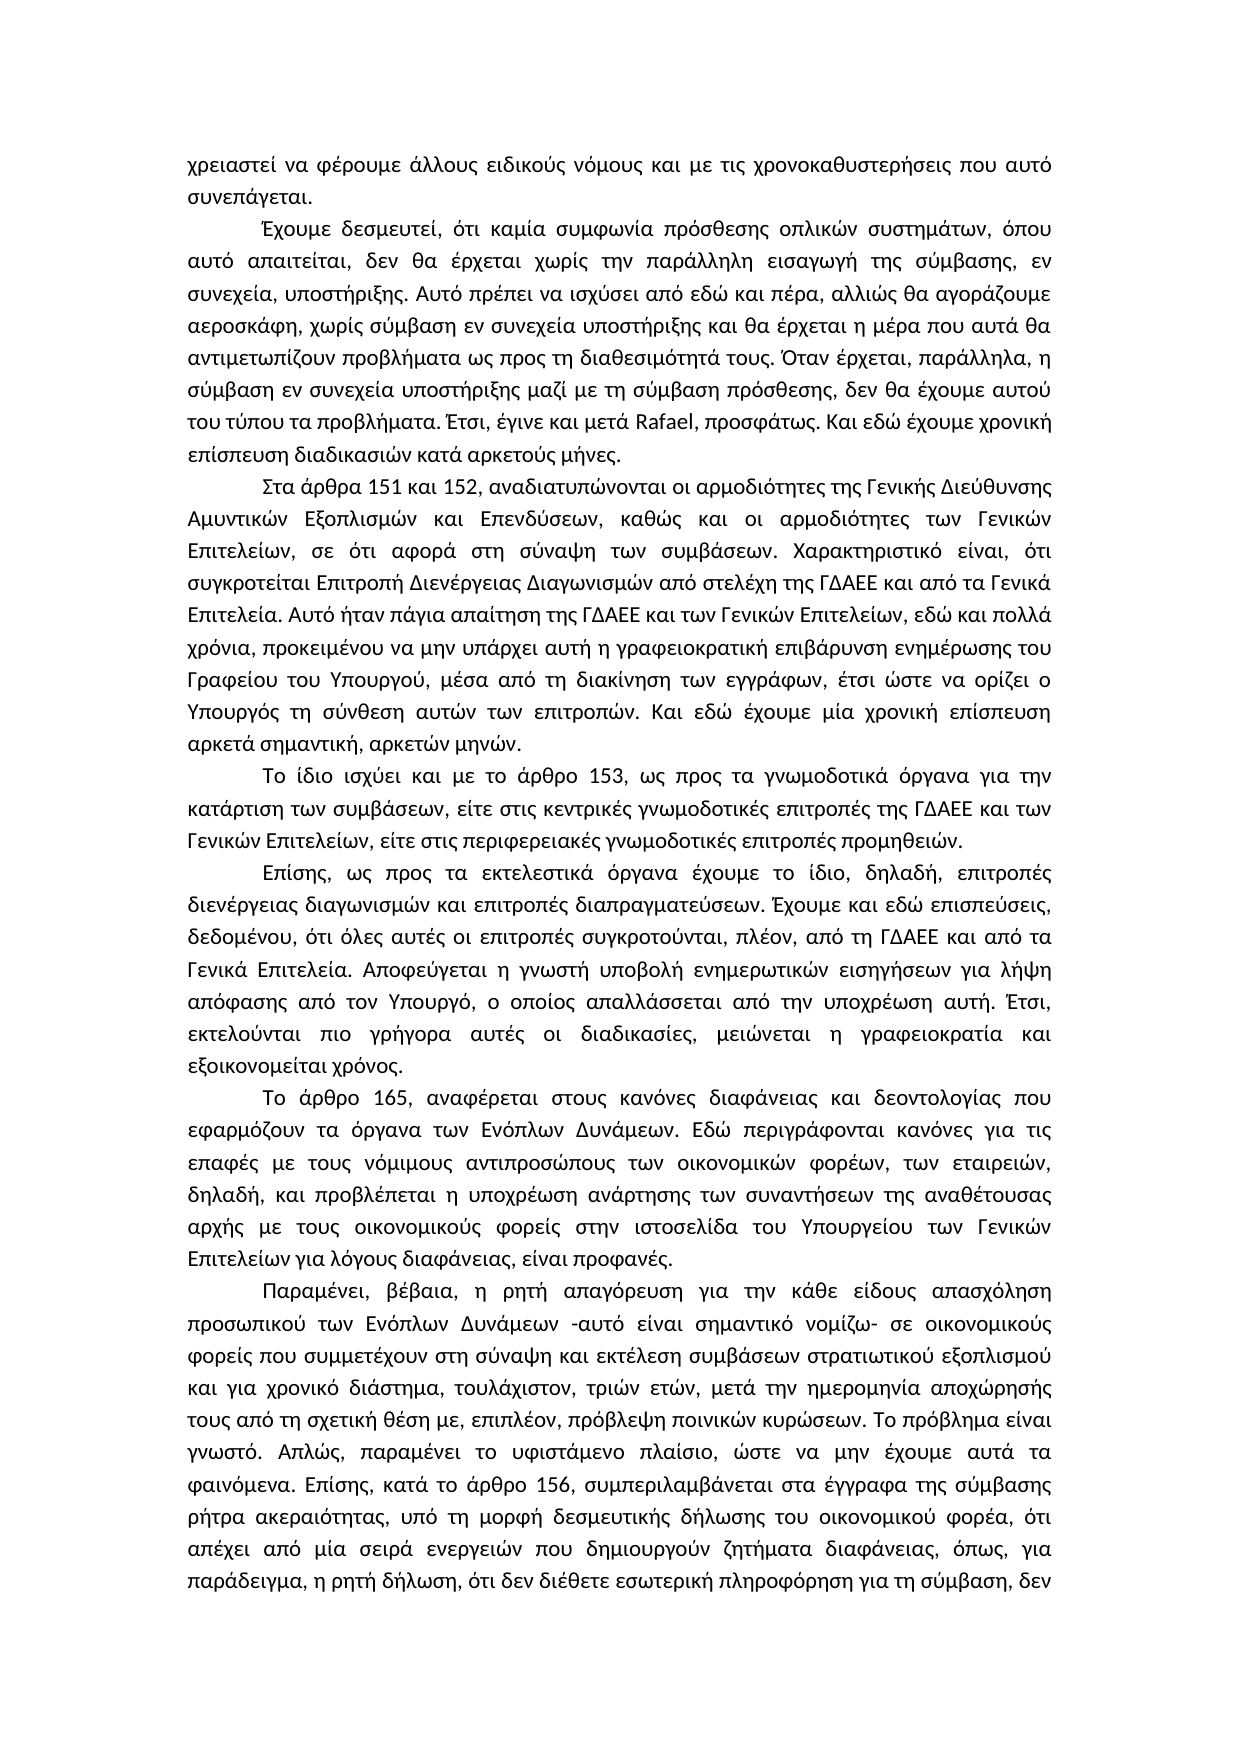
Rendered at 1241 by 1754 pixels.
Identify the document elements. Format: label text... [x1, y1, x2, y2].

text Το ίδιο ισχύει και με το άρθρο 153, ως προς τα γνωμοδοτικά όργανα για την κατάρτιση των συμβάσεων, είτε στις κεντρικές γνωμοδοτικές επιτροπές της ΓΔΑΕΕ και των Γενικών Επιτελείων, είτε στις περιφερειακές γνωμοδοτικές επιτροπές προμηθειών. [187, 762, 1053, 854]
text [187, 1277, 1053, 1594]
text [187, 150, 1053, 210]
text Το άρθρο 165, αναφέρεται στους κανόνες διαφάνειας και δεοντολογίας που εφαρμόζουν τα όργανα των Ενόπλων Δυνάμεων. Εδώ περιγράφονται κανόνες για τις επαφές με τους νόμιμους αντιπροσώπους των οικονομικών φορέων, των εταιρειών, δηλαδή, και προβλέπεται η υποχρέωση ανάρτησης των συναντήσεων της αναθέτουσας αρχής με τους οικονομικούς φορείς στην ιστοσελίδα του Υπουργείου των Γενικών Επιτελείων για λόγους διαφάνειας, είναι προφανές. [187, 1083, 1053, 1272]
text Στα άρθρα 151 και 152, αναδιατυπώνονται οι αρμοδιότητες της Γενικής Διεύθυνσης Αμυντικών Εξοπλισμών και Επενδύσεων, καθώς και οι αρμοδιότητες των Γενικών Επιτελείων, σε ότι αφορά στη σύναψη των συμβάσεων. Χαρακτηριστικό είναι, ότι συγκροτείται Επιτροπή Διενέργειας Διαγωνισμών από στελέχη της ΓΔΑΕΕ και από τα Γενικά Επιτελεία. Αυτό ήταν πάγια απαίτηση της ΓΔΑΕΕ και των Γενικών Επιτελείων, εδώ και πολλά χρόνια, προκειμένου να μην υπάρχει αυτή η γραφειοκρατική επιβάρυνση ενημέρωσης του Γραφείου του Υπουργού, μέσα από τη διακίνηση των εγγράφων, έτσι ώστε να ορίζει ο Υπουργός τη σύνθεση αυτών των επιτροπών. Και εδώ έχουμε μία χρονική επίσπευση αρκετά σημαντική, αρκετών μηνών. [187, 472, 1053, 757]
text Επίσης, ως προς τα εκτελεστικά όργανα έχουμε το ίδιο, δηλαδή, επιτροπές διενέργειας διαγωνισμών και επιτροπές διαπραγματεύσεων. Έχουμε και εδώ επισπεύσεις, δεδομένου, ότι όλες αυτές οι επιτροπές συγκροτούνται, πλέον, από τη ΓΔΑΕΕ και από τα Γενικά Επιτελεία. Αποφεύγεται η γνωστή υποβολή ενημερωτικών εισηγήσεων για λήψη απόφασης από τον Υπουργό, ο οποίος απαλλάσσεται από την υποχρέωση αυτή. Έτσι, εκτελούνται πιο γρήγορα αυτές οι διαδικασίες, μειώνεται η γραφειοκρατία και εξοικονομείται χρόνος. [187, 858, 1053, 1079]
text Έχουμε δεσμευτεί, ότι καμία συμφωνία πρόσθεσης οπλικών συστημάτων, όπου αυτό απαιτείται, δεν θα έρχεται χωρίς την παράλληλη εισαγωγή της σύμβασης, εν συνεχεία, υποστήριξης. Αυτό πρέπει να ισχύσει από εδώ και πέρα, αλλιώς θα αγοράζουμε αεροσκάφη, χωρίς σύμβαση εν συνεχεία υποστήριξης και θα έρχεται η μέρα που αυτά θα αντιμετωπίζουν προβλήματα ως προς τη διαθεσιμότητά τους. Όταν έρχεται, παράλληλα, η σύμβαση εν συνεχεία υποστήριξης μαζί με τη σύμβαση πρόσθεσης, δεν θα έχουμε αυτού του τύπου τα προβλήματα. Έτσι, έγινε και μετά Rafael, προσφάτως. Και εδώ έχουμε χρονική επίσπευση διαδικασιών κατά αρκετούς μήνες. [187, 214, 1053, 468]
